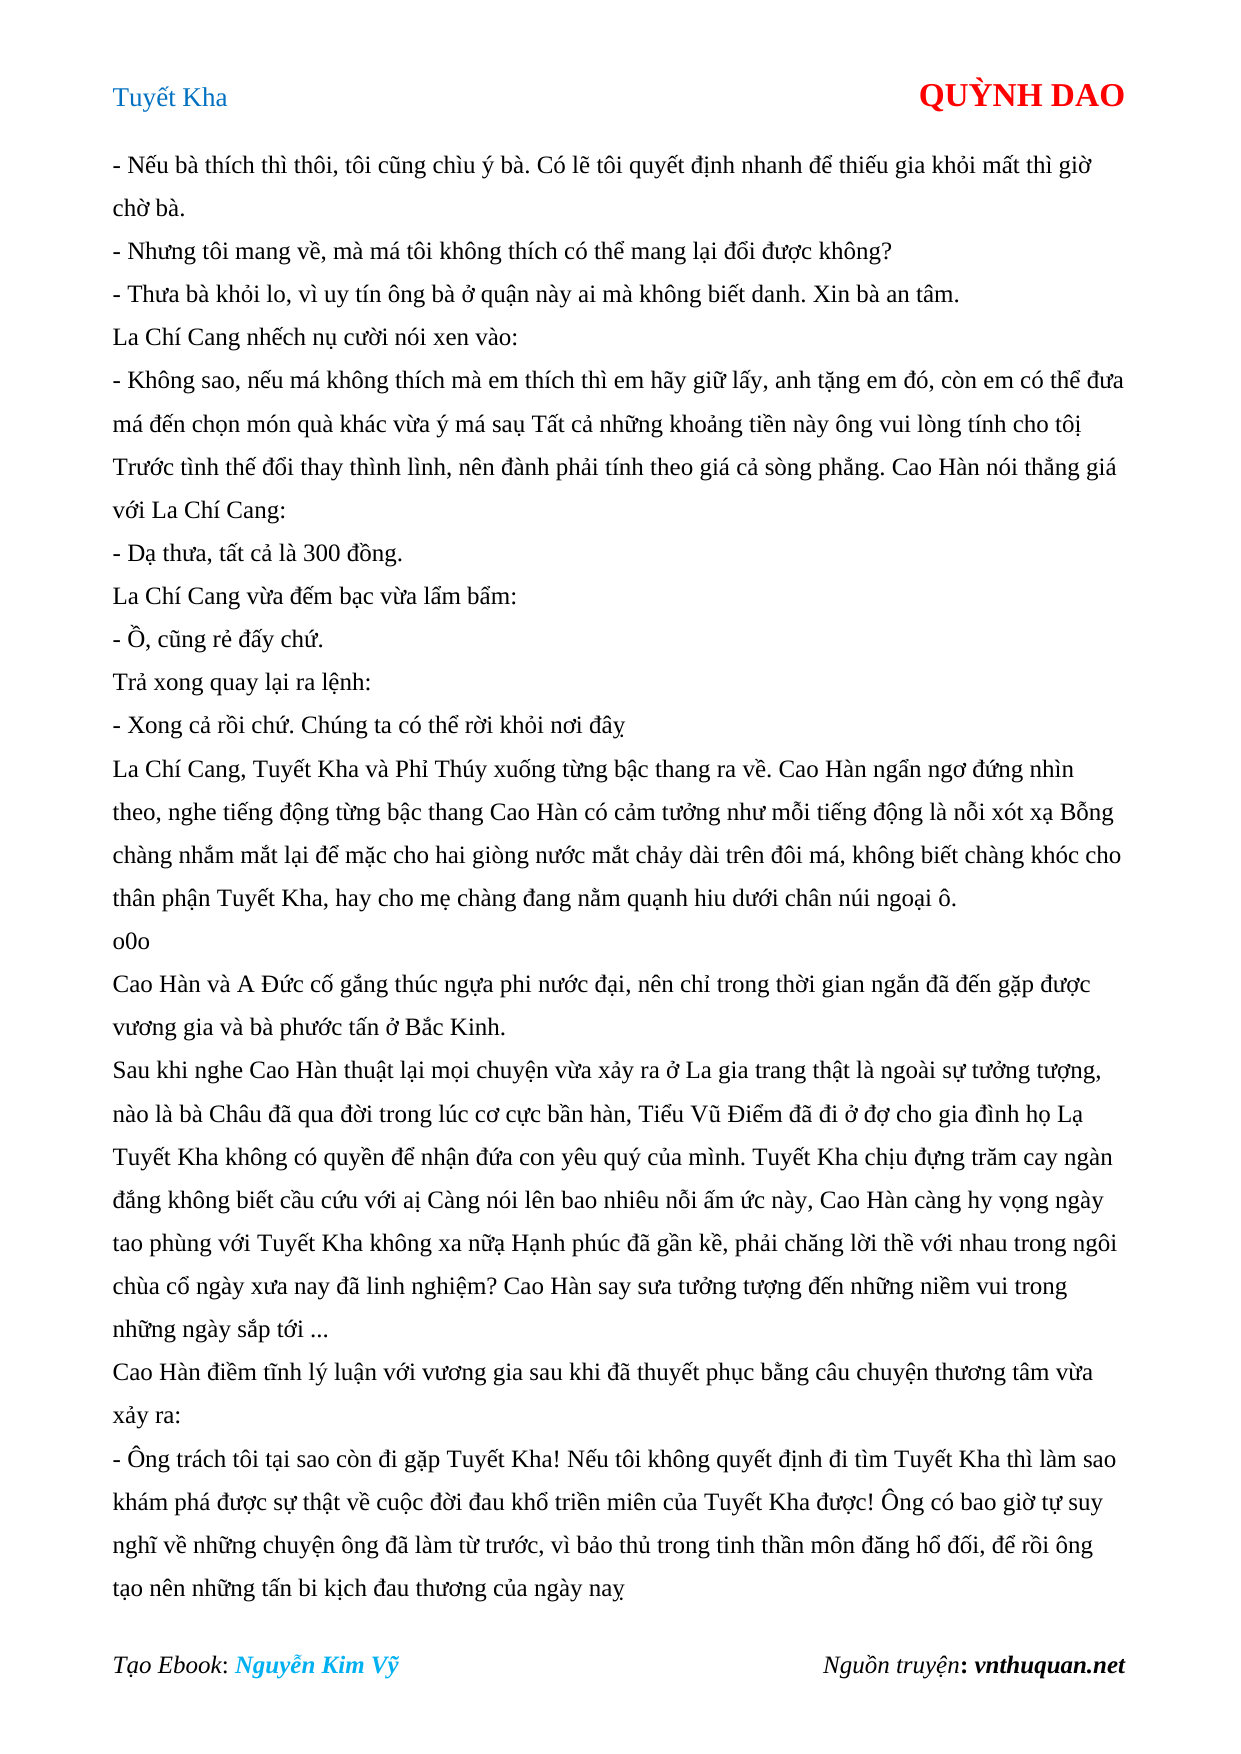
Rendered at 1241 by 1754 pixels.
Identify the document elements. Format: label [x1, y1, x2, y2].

text [112, 150, 1128, 1602]
